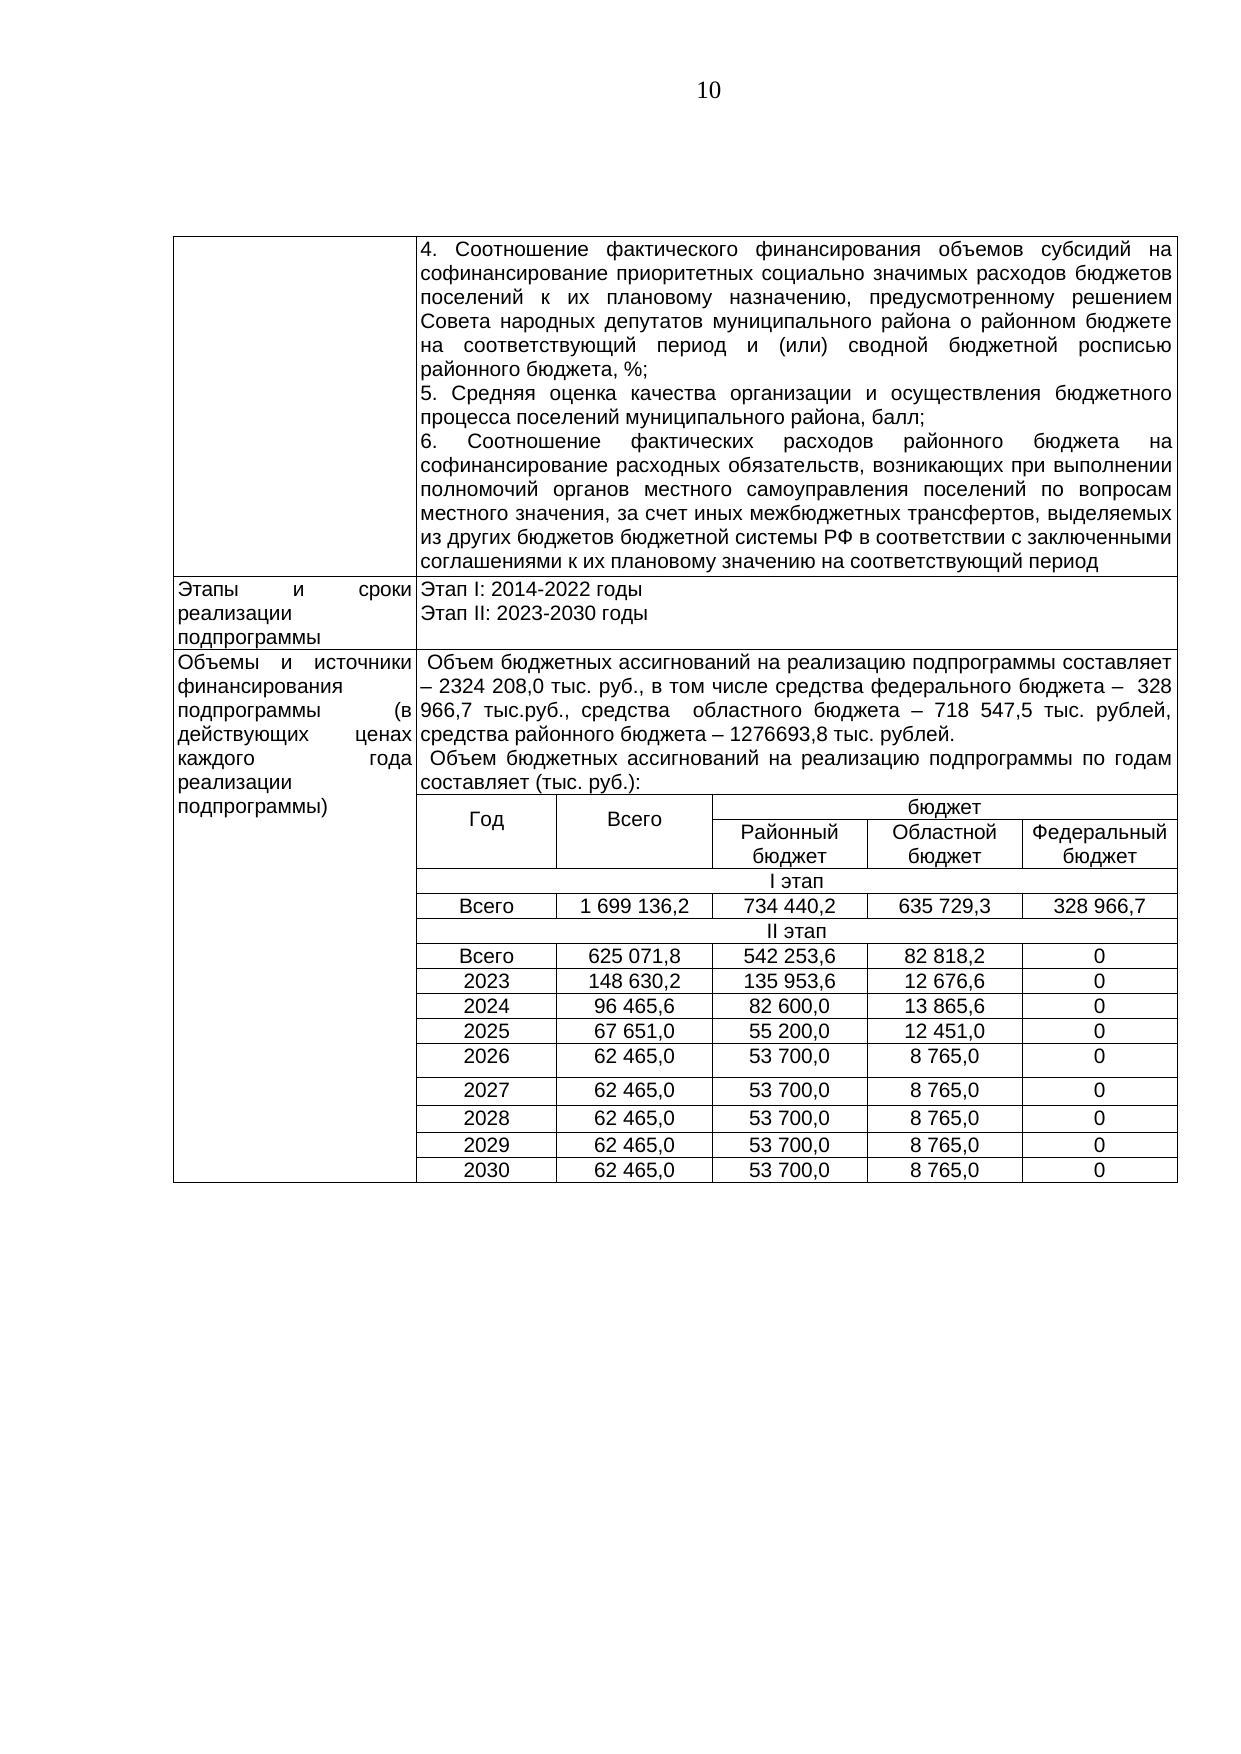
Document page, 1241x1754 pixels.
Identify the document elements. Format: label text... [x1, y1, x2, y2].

table_cell 135 953,6 [713, 969, 867, 993]
table_cell 2026 [417, 1044, 556, 1077]
table_cell 4. Соотношение фактического финансирования объемов субсидий на софинансирование приоритетных социально значимых расходов бюджетов поселений к их плановому назначению, предусмотренному решением Совета народных депутатов муниципального района о районном бюджете на соответствующий период и (или) сводной бюджетной росписью районного бюджета, %; 5. Средняя оценка качества организации и осуществления бюджетного процесса поселений муниципального района, балл; 6. Соотношение фактических расходов районного бюджета на софинансирование расходных обязательств, возникающих при выполнении полномочий органов местного самоуправления поселений по вопросам местного значения, за счет иных межбюджетных трансфертов, выделяемых из других бюджетов бюджетной системы РФ в соответствии с заключенными соглашениями к их плановому значению на соответствующий период [417, 237, 1177, 576]
table_cell 62 465,0 [557, 1106, 712, 1132]
table_cell 8 765,0 [868, 1158, 1022, 1182]
table_cell 55 200,0 [713, 1019, 867, 1043]
table_cell Год [417, 795, 556, 868]
table_cell 625 071,8 [557, 944, 712, 968]
table_cell 53 700,0 [713, 1158, 867, 1182]
table_cell 13 865,6 [868, 994, 1022, 1018]
table_cell 148 630,2 [557, 969, 712, 993]
table_cell 53 700,0 [713, 1044, 867, 1077]
table_cell 53 700,0 [713, 1133, 867, 1157]
table_cell 0 [1023, 1078, 1177, 1104]
table_cell Федеральный бюджет [1023, 820, 1177, 868]
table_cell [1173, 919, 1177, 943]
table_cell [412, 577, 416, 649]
table_cell 0 [1023, 1158, 1177, 1182]
table_cell [174, 237, 416, 576]
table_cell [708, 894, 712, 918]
table_cell 62 465,0 [557, 1044, 712, 1077]
table_cell 12 451,0 [868, 1019, 1022, 1043]
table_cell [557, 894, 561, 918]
table_cell 0 [1023, 1019, 1177, 1043]
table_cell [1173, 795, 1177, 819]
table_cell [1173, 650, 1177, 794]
table_cell 0 [1023, 1133, 1177, 1157]
table_cell 62 465,0 [557, 1158, 712, 1182]
table_cell Районный бюджет [713, 820, 867, 868]
table_cell 8 765,0 [868, 1078, 1022, 1104]
table_cell Всего [557, 795, 712, 868]
table_cell 82 600,0 [713, 994, 867, 1018]
table_cell Объемы и источники финансирования подпрограммы (в действующих ценах каждого года реализации подпрограммы) [174, 650, 416, 1182]
table_cell 62 465,0 [557, 1078, 712, 1104]
table_cell 0 [1023, 1044, 1177, 1077]
table_cell 12 676,6 [868, 969, 1022, 993]
table_cell Этап I: 2014-2022 годы Этап II: 2023-2030 годы [417, 577, 1177, 649]
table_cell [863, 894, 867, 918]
table_cell 0 [1023, 994, 1177, 1018]
table_cell 0 [1023, 944, 1177, 968]
table_cell 2028 [417, 1106, 556, 1132]
table_cell 8 765,0 [868, 1133, 1022, 1157]
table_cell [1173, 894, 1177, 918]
table_cell 8 765,0 [868, 1106, 1022, 1132]
table_cell 96 465,6 [557, 994, 712, 1018]
table_cell Областной бюджет [868, 820, 1022, 868]
table_cell 67 651,0 [557, 1019, 712, 1043]
table_cell 542 253,6 [713, 944, 867, 968]
table_cell 82 818,2 [868, 944, 1022, 968]
table_cell I этап [417, 869, 1177, 893]
table_cell 62 465,0 [557, 1133, 712, 1157]
table_cell 2027 [417, 1078, 556, 1104]
table_cell 0 [1023, 969, 1177, 993]
table_cell 8 765,0 [868, 1044, 1022, 1077]
table_cell 53 700,0 [713, 1078, 867, 1104]
table_cell 0 [1023, 1106, 1177, 1132]
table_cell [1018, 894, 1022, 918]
table_cell 53 700,0 [713, 1106, 867, 1132]
